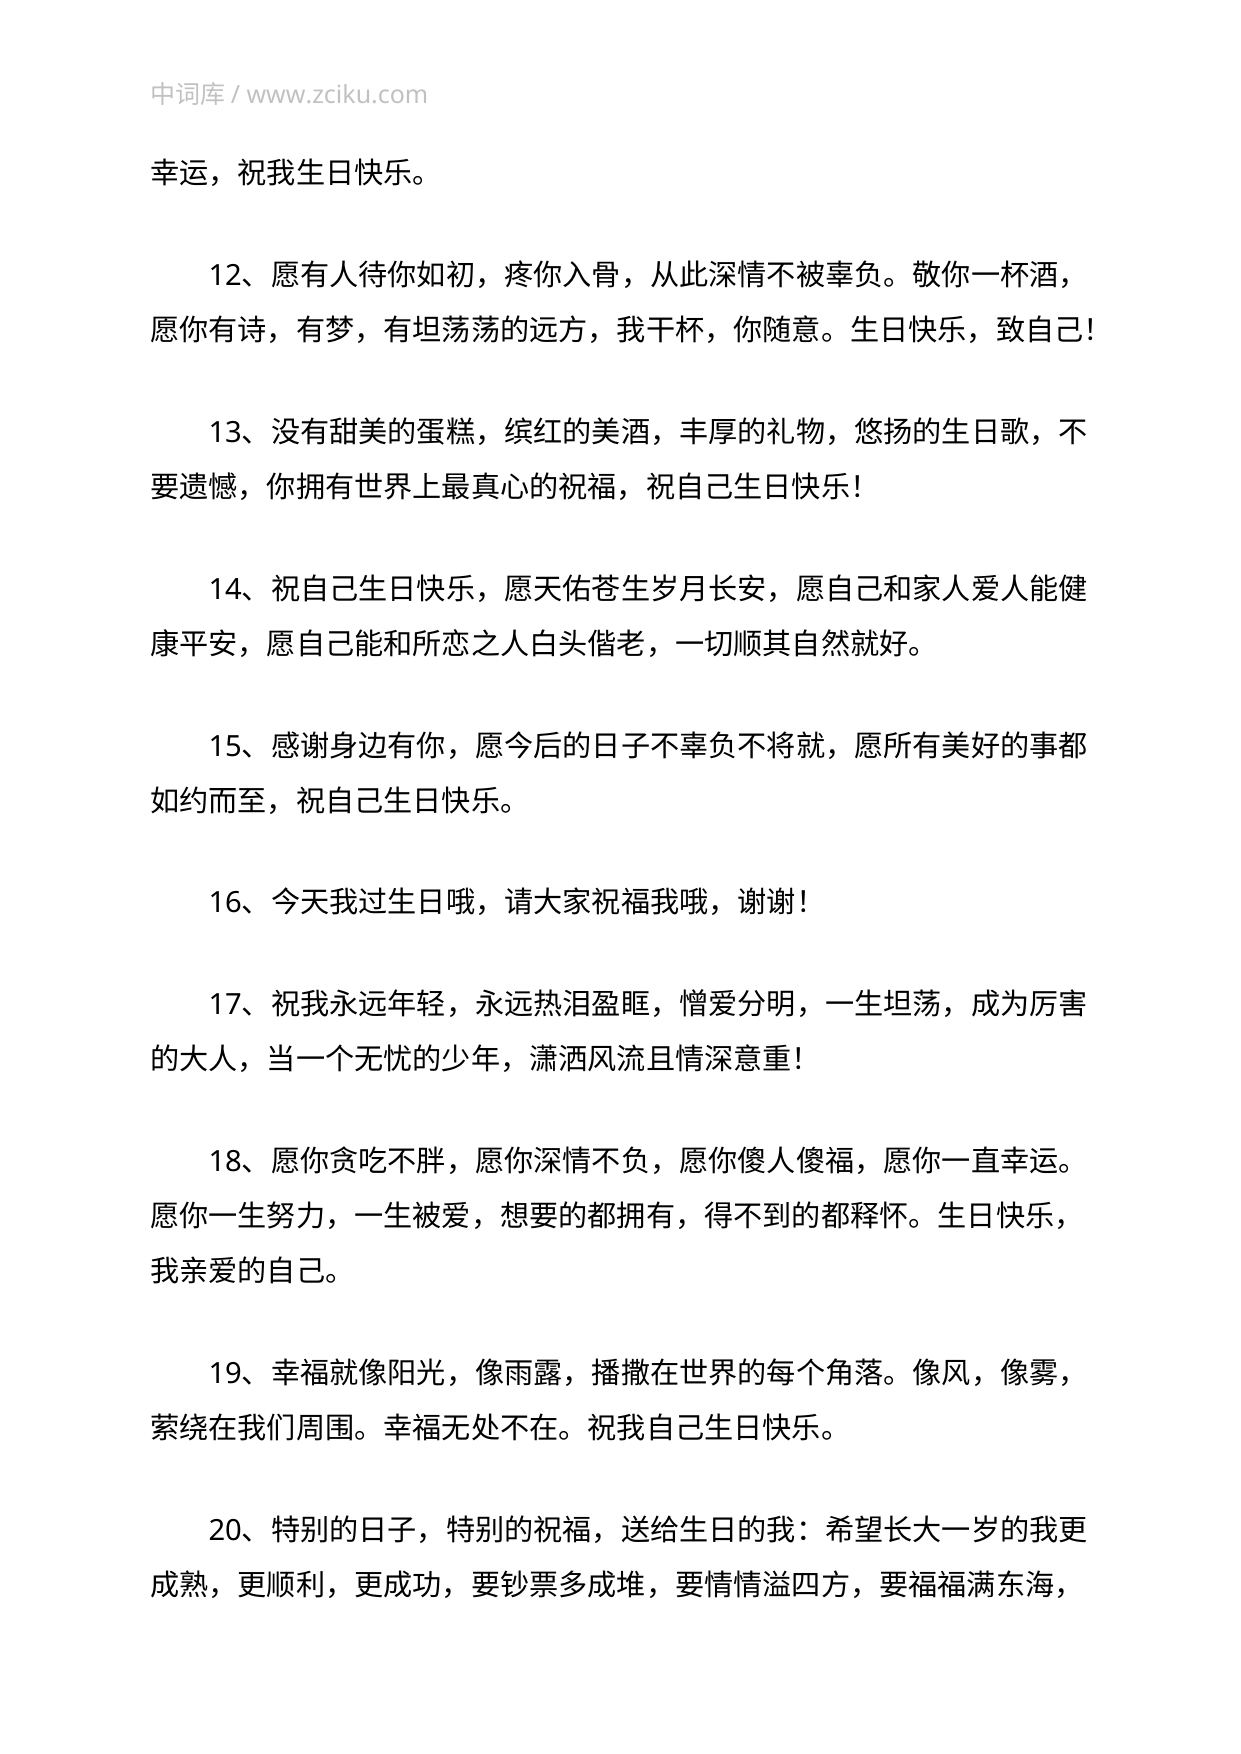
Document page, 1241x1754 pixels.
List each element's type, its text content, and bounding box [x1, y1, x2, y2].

text 14、祝自己生日快乐，愿天佑苍生岁月长安，愿自己和家人爱人能健康平安，愿自己能和所恋之人白头偕老，一切顺其自然就好。 [150, 565, 1090, 663]
text 15、感谢身边有你，愿今后的日子不辜负不将就，愿所有美好的事都如约而至，祝自己生日快乐。 [150, 722, 1090, 819]
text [150, 150, 1090, 192]
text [150, 1506, 1090, 1603]
text 19、幸福就像阳光，像雨露，播撒在世界的每个角落。像风，像雾，萦绕在我们周围。幸福无处不在。祝我自己生日快乐。 [150, 1349, 1090, 1447]
text 18、愿你贪吃不胖，愿你深情不负，愿你傻人傻福，愿你一直幸运。愿你一生努力，一生被爱，想要的都拥有，得不到的都释怀。生日快乐，我亲爱的自己。 [150, 1138, 1090, 1290]
text 16、今天我过生日哦，请大家祝福我哦，谢谢！ [150, 879, 1090, 921]
text 12、愿有人待你如初，疼你入骨，从此深情不被辜负。敬你一杯酒，愿你有诗，有梦，有坦荡荡的远方，我干杯，你随意。生日快乐，致自己！ [150, 252, 1090, 349]
text 17、祝我永远年轻，永远热泪盈眶，憎爱分明，一生坦荡，成为厉害的大人，当一个无忧的少年，潇洒风流且情深意重！ [150, 981, 1090, 1078]
text 13、没有甜美的蛋糕，缤红的美酒，丰厚的礼物，悠扬的生日歌，不要遗憾，你拥有世界上最真心的祝福，祝自己生日快乐！ [150, 408, 1090, 506]
